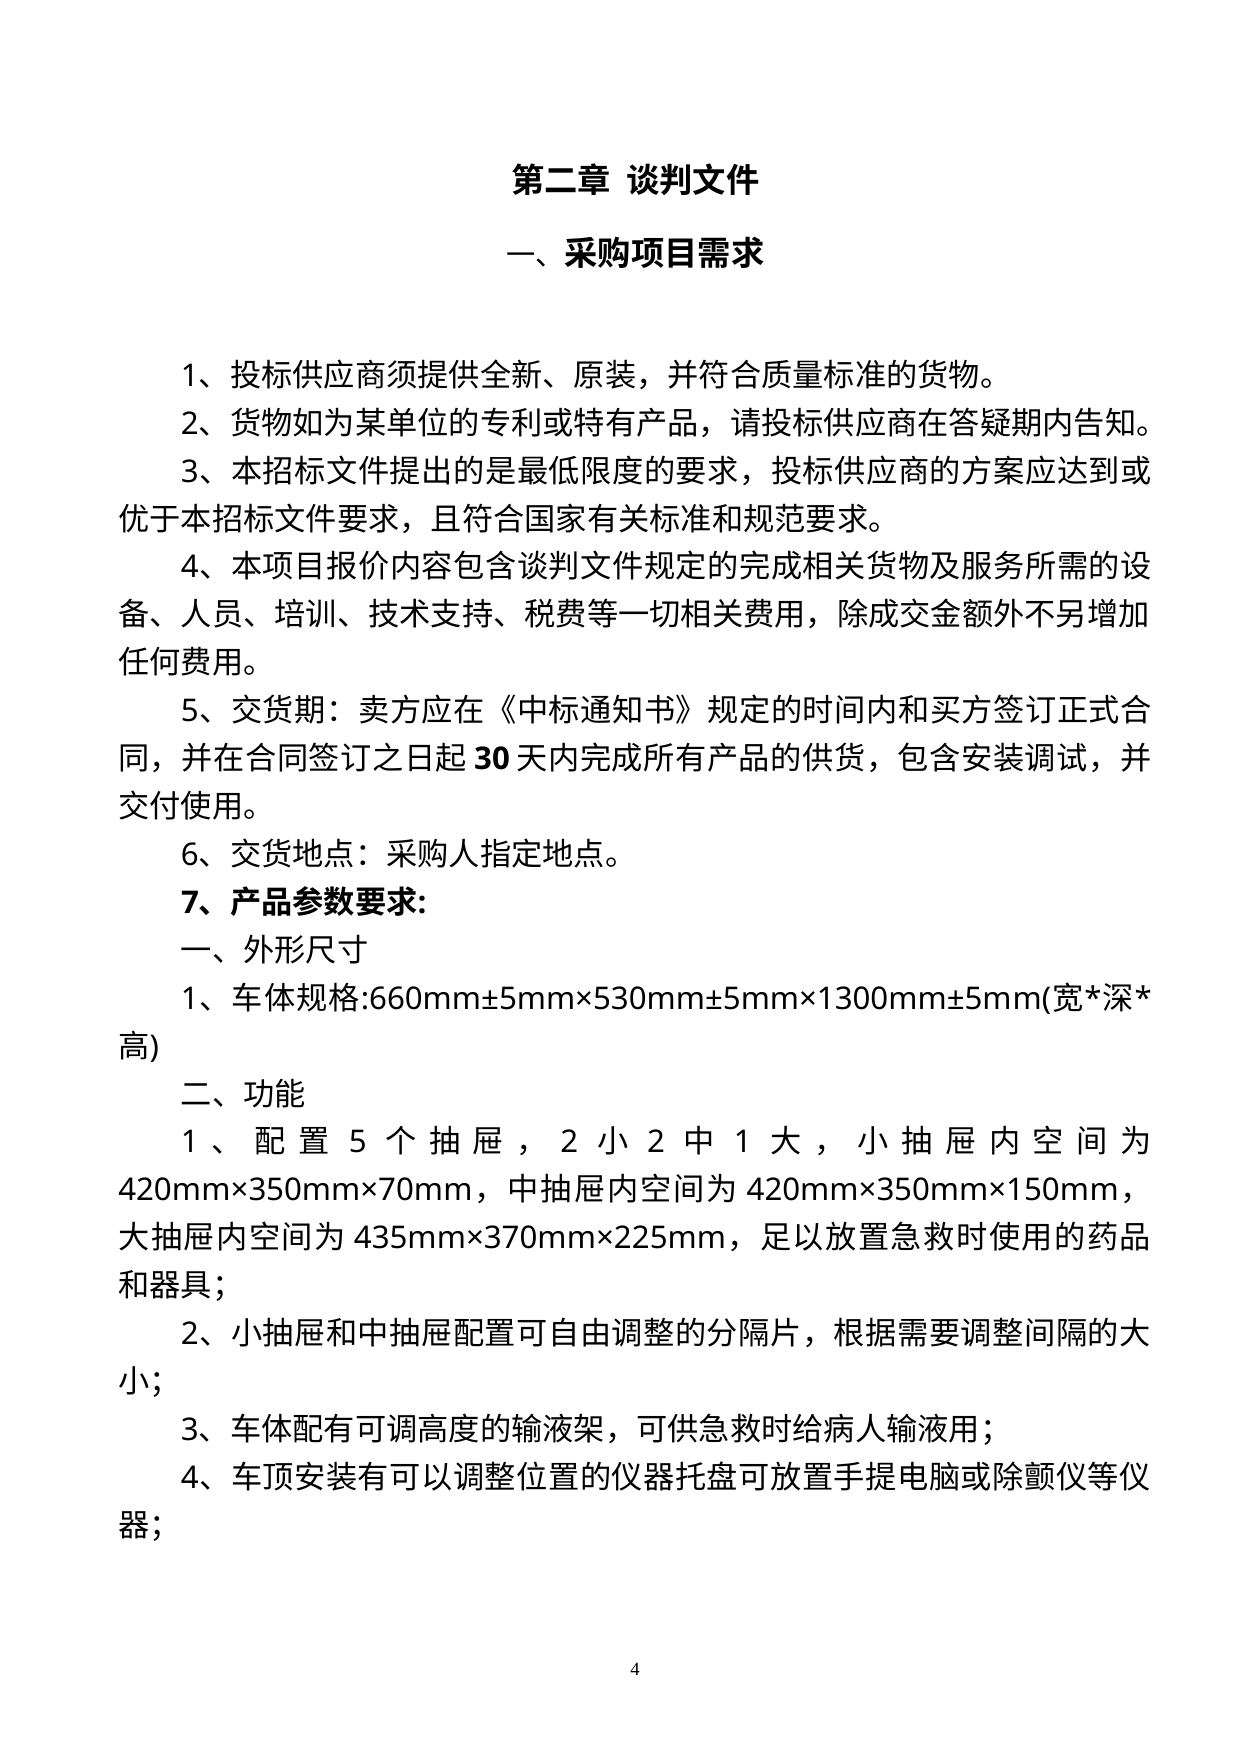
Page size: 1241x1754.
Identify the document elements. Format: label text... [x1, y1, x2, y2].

text 1、投标供应商须提供全新、原装，并符合质量标准的货物。 [118, 348, 1152, 396]
text 二、功能 [118, 1067, 1152, 1114]
text 一、外形尺寸 [118, 923, 1152, 971]
text 1、配置5个抽屉，2小2中1大，小抽屉内空间为420mm×350mm×70mm，中抽屉内空间为420mm×350mm×150mm，大抽屉内空间为435mm×370mm×225mm，足以放置急救时使用的药品和器具； [118, 1114, 1152, 1306]
text 6、交货地点：采购人指定地点。 [118, 827, 1152, 875]
text 4、车顶安装有可以调整位置的仪器托盘可放置手提电脑或除颤仪等仪器； [118, 1450, 1152, 1546]
text 7、产品参数要求: [118, 875, 1152, 923]
subtitle 第二章 谈判文件 [118, 153, 1152, 202]
text 3、本招标文件提出的是最低限度的要求，投标供应商的方案应达到或优于本招标文件要求，且符合国家有关标准和规范要求。 [118, 444, 1152, 539]
text 5、交货期：卖方应在《中标通知书》规定的时间内和买方签订正式合同，并在合同签订之日起30天内完成所有产品的供货，包含安装调试，并交付使用。 [118, 683, 1152, 827]
text 2、小抽屉和中抽屉配置可自由调整的分隔片，根据需要调整间隔的大小； [118, 1306, 1152, 1402]
text 1、车体规格:660mm±5mm×530mm±5mm×1300mm±5mm(宽*深*高) [118, 971, 1152, 1067]
text 4、本项目报价内容包含谈判文件规定的完成相关货物及服务所需的设备、人员、培训、技术支持、税费等一切相关费用，除成交金额外不另增加任何费用。 [118, 539, 1152, 683]
text 3、车体配有可调高度的输液架，可供急救时给病人输液用； [118, 1402, 1152, 1450]
text 2、货物如为某单位的专利或特有产品，请投标供应商在答疑期内告知。 [118, 396, 1152, 444]
subtitle 一、采购项目需求 [118, 227, 1152, 275]
